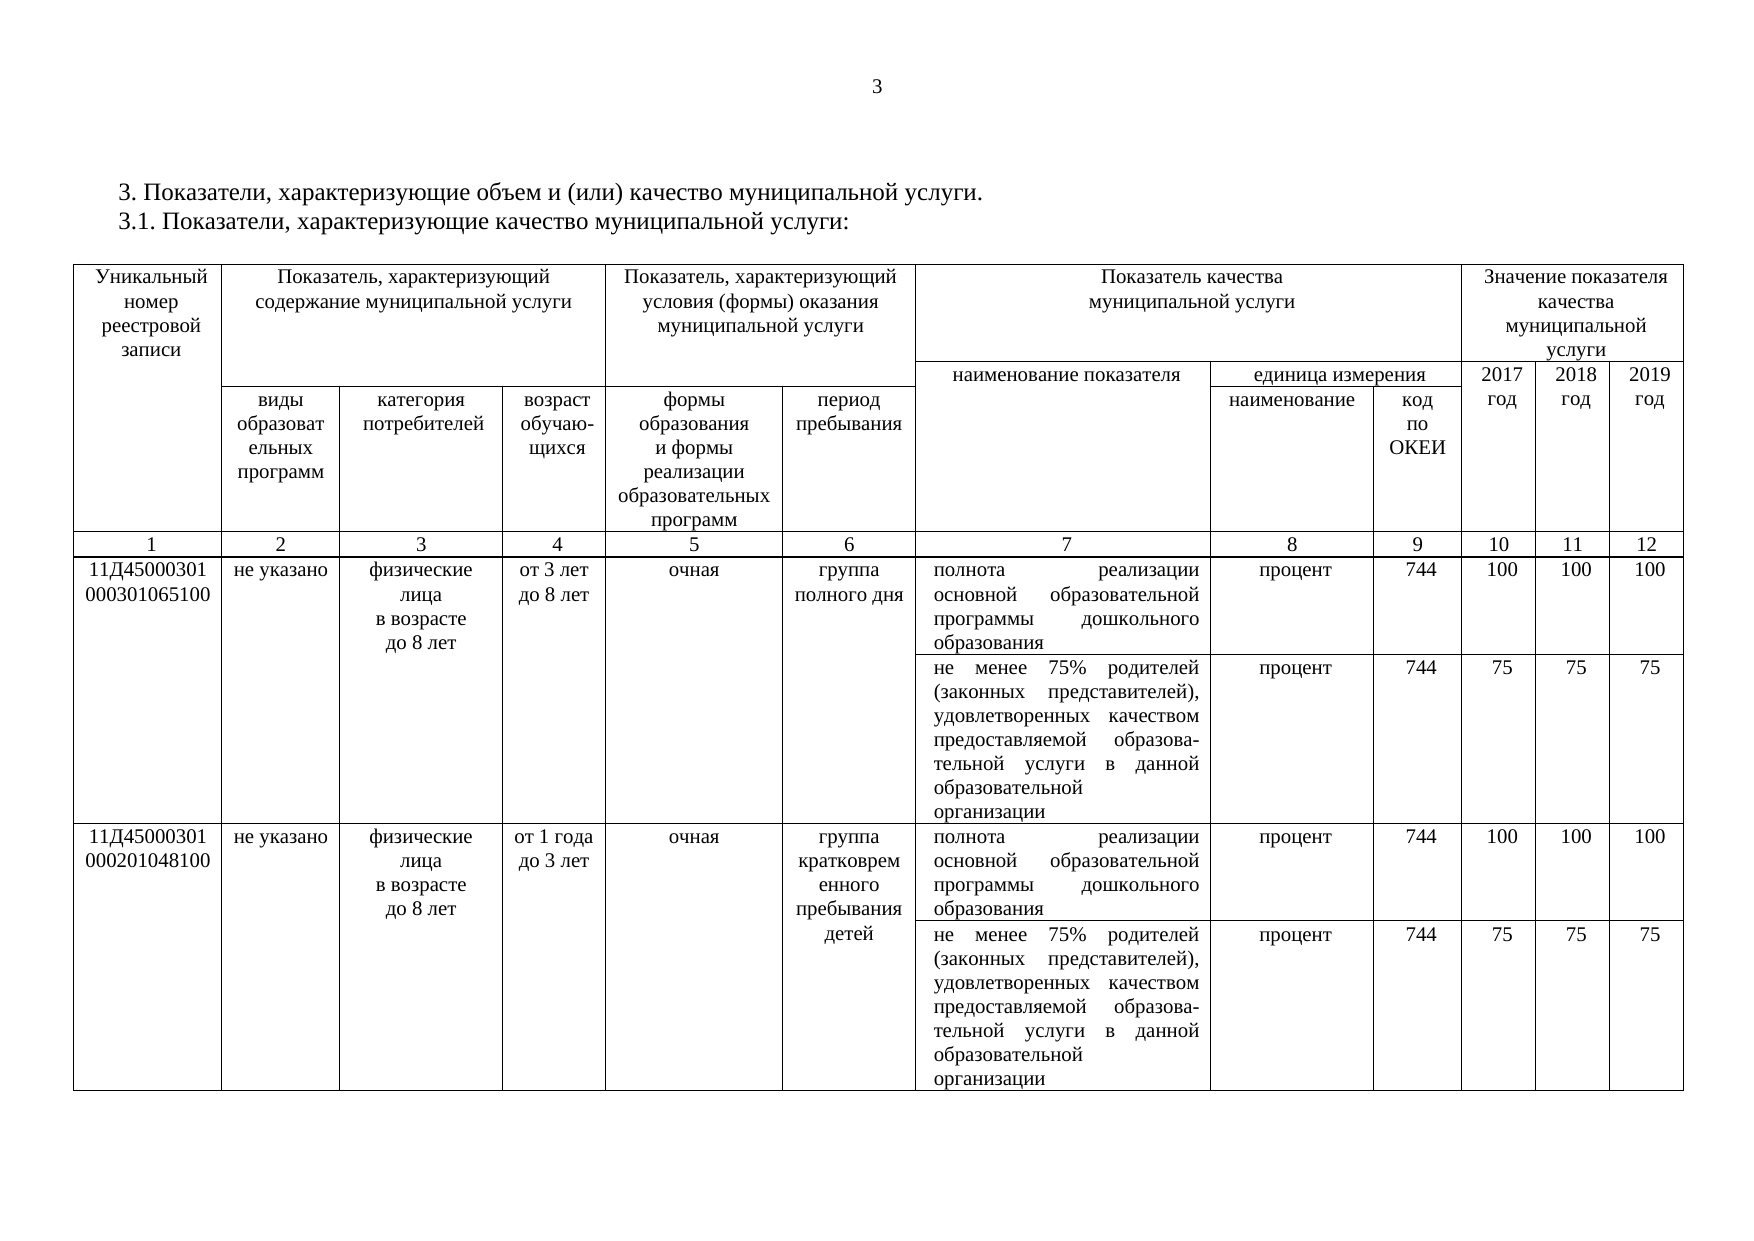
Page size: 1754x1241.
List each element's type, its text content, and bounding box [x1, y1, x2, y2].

table_cell 75 [1536, 921, 1609, 1090]
table_header Показатель, характеризующий условия (формы) оказания муниципальной услуги [606, 265, 915, 386]
table_cell 11Д45000301000201048100 [74, 824, 221, 1090]
table_cell 100 [1536, 558, 1609, 654]
table_cell группа кратковременного пребывания детей [783, 824, 915, 1090]
table_cell 2018 год [1536, 362, 1609, 531]
table_cell 75 [1610, 921, 1683, 1090]
table_cell возраст обучаю-щихся [503, 387, 605, 531]
table_cell полнота реализации основной образовательной программы дошкольного образования [916, 558, 1210, 654]
text 3. Показатели, характеризующие объем и (или) качество муниципальной услуги. [59, 177, 1695, 206]
table_cell 744 [1374, 558, 1461, 654]
table_cell 12 [1610, 532, 1683, 556]
table_cell группа полного дня [783, 558, 915, 823]
table_header Показатель качества муниципальной услуги [916, 265, 1461, 361]
table_cell физические лица в возрасте до 8 лет [340, 558, 502, 823]
table_cell 75 [1536, 655, 1609, 823]
table_cell 100 [1536, 824, 1609, 920]
table_cell код по ОКЕИ [1374, 387, 1461, 531]
table_cell от 3 лет до 8 лет [503, 558, 605, 823]
table_cell 100 [1610, 824, 1683, 920]
table_cell 2017 год [1462, 362, 1535, 531]
table_cell 3 [340, 532, 502, 556]
table_cell 10 [1462, 532, 1535, 556]
table_cell 5 [606, 532, 782, 556]
table_cell от 1 года до 3 лет [503, 824, 605, 1090]
table_cell 100 [1462, 558, 1535, 654]
table_cell не указано [222, 558, 339, 823]
table_cell процент [1211, 655, 1373, 823]
text 3.1. Показатели, характеризующие качество муниципальной услуги: [59, 206, 1695, 235]
table_cell наименование [1211, 387, 1373, 531]
table_cell 6 [783, 532, 915, 556]
table_cell процент [1211, 824, 1373, 920]
table_cell единица измерения [1211, 362, 1461, 386]
table_cell не указано [222, 824, 339, 1090]
table_cell очная [606, 824, 782, 1090]
table_cell 11Д45000301000301065100 [74, 558, 221, 823]
table_cell очная [606, 558, 782, 823]
table_cell 2 [222, 532, 339, 556]
table_cell 100 [1610, 558, 1683, 654]
table_header Показатель, характеризующий содержание муниципальной услуги [222, 265, 605, 386]
table_cell физические лица в возрасте до 8 лет [340, 824, 502, 1090]
table_cell 75 [1462, 655, 1535, 823]
table_cell 75 [1610, 655, 1683, 823]
table_header Уникальный номер реестровой записи [74, 265, 221, 531]
table_cell 1 [74, 532, 221, 556]
table_cell 9 [1374, 532, 1461, 556]
table_cell виды образовательных программ [222, 387, 339, 531]
table_cell 744 [1374, 655, 1461, 823]
table_cell 7 [916, 532, 1210, 556]
table_cell 8 [1211, 532, 1373, 556]
table_cell не менее 75% родителей (законных представителей), удовлетворенных качеством предоставляемой образова-тельной услуги в данной образовательной организации [916, 921, 1210, 1090]
table_cell 11 [1536, 532, 1609, 556]
table_cell категория потребителей [340, 387, 502, 531]
table_cell 2019 год [1610, 362, 1683, 531]
table_cell не менее 75% родителей (законных представителей), удовлетворенных качеством предоставляемой образова-тельной услуги в данной образовательной организации [916, 655, 1210, 823]
table_cell наименование показателя [916, 362, 1210, 531]
table_header Значение показателя качества муниципальной услуги [1462, 265, 1683, 361]
table_cell 744 [1374, 921, 1461, 1090]
table_cell 4 [503, 532, 605, 556]
table_cell 100 [1462, 824, 1535, 920]
table_cell период пребывания [783, 387, 915, 531]
table_cell 75 [1462, 921, 1535, 1090]
table_cell процент [1211, 921, 1373, 1090]
table_cell процент [1211, 558, 1373, 654]
table_cell формы образования и формы реализации образовательных программ [606, 387, 782, 531]
table_cell полнота реализации основной образовательной программы дошкольного образования [916, 824, 1210, 920]
table_cell 744 [1374, 824, 1461, 920]
